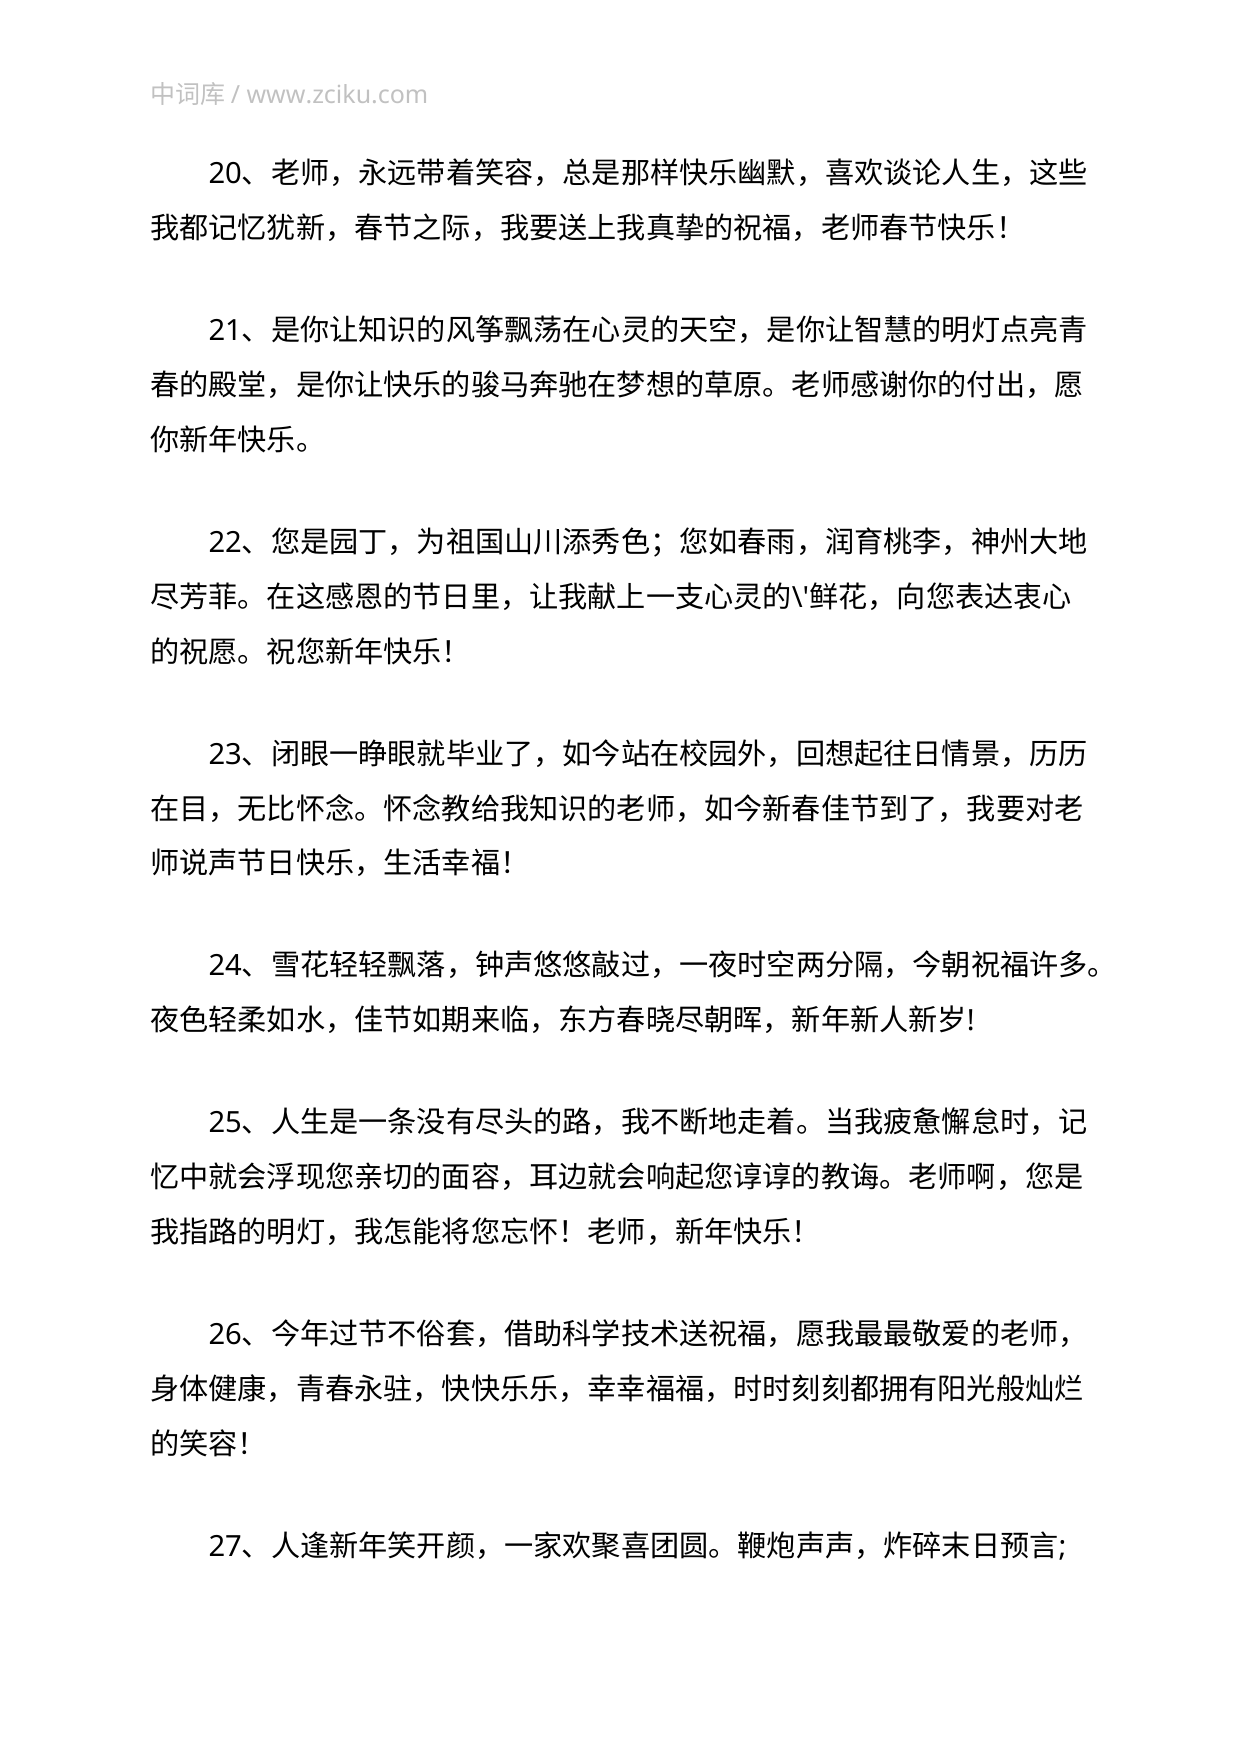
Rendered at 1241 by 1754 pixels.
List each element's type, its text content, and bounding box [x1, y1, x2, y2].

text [150, 1522, 1090, 1564]
text 23、闭眼一睁眼就毕业了，如今站在校园外，回想起往日情景，历历在目，无比怀念。怀念教给我知识的老师，如今新春佳节到了，我要对老师说声节日快乐，生活幸福！ [150, 730, 1090, 882]
text 22、您是园丁，为祖国山川添秀色；您如春雨，润育桃李，神州大地尽芳菲。在这感恩的节日里，让我献上一支心灵的\'鲜花，向您表达衷心的祝愿。祝您新年快乐！ [150, 518, 1090, 671]
text 25、人生是一条没有尽头的路，我不断地走着。当我疲惫懈怠时，记忆中就会浮现您亲切的面容，耳边就会响起您谆谆的教诲。老师啊，您是我指路的明灯，我怎能将您忘怀！老师，新年快乐！ [150, 1099, 1090, 1251]
text 20、老师，永远带着笑容，总是那样快乐幽默，喜欢谈论人生，这些我都记忆犹新，春节之际，我要送上我真挚的祝福，老师春节快乐！ [150, 150, 1090, 247]
text 26、今年过节不俗套，借助科学技术送祝福，愿我最最敬爱的老师，身体健康，青春永驻，快快乐乐，幸幸福福，时时刻刻都拥有阳光般灿烂的笑容！ [150, 1311, 1090, 1463]
text 24、雪花轻轻飘落，钟声悠悠敲过，一夜时空两分隔，今朝祝福许多。夜色轻柔如水，佳节如期来临，东方春晓尽朝晖，新年新人新岁! [150, 942, 1090, 1039]
text 21、是你让知识的风筝飘荡在心灵的天空，是你让智慧的明灯点亮青春的殿堂，是你让快乐的骏马奔驰在梦想的草原。老师感谢你的付出，愿你新年快乐。 [150, 307, 1090, 459]
